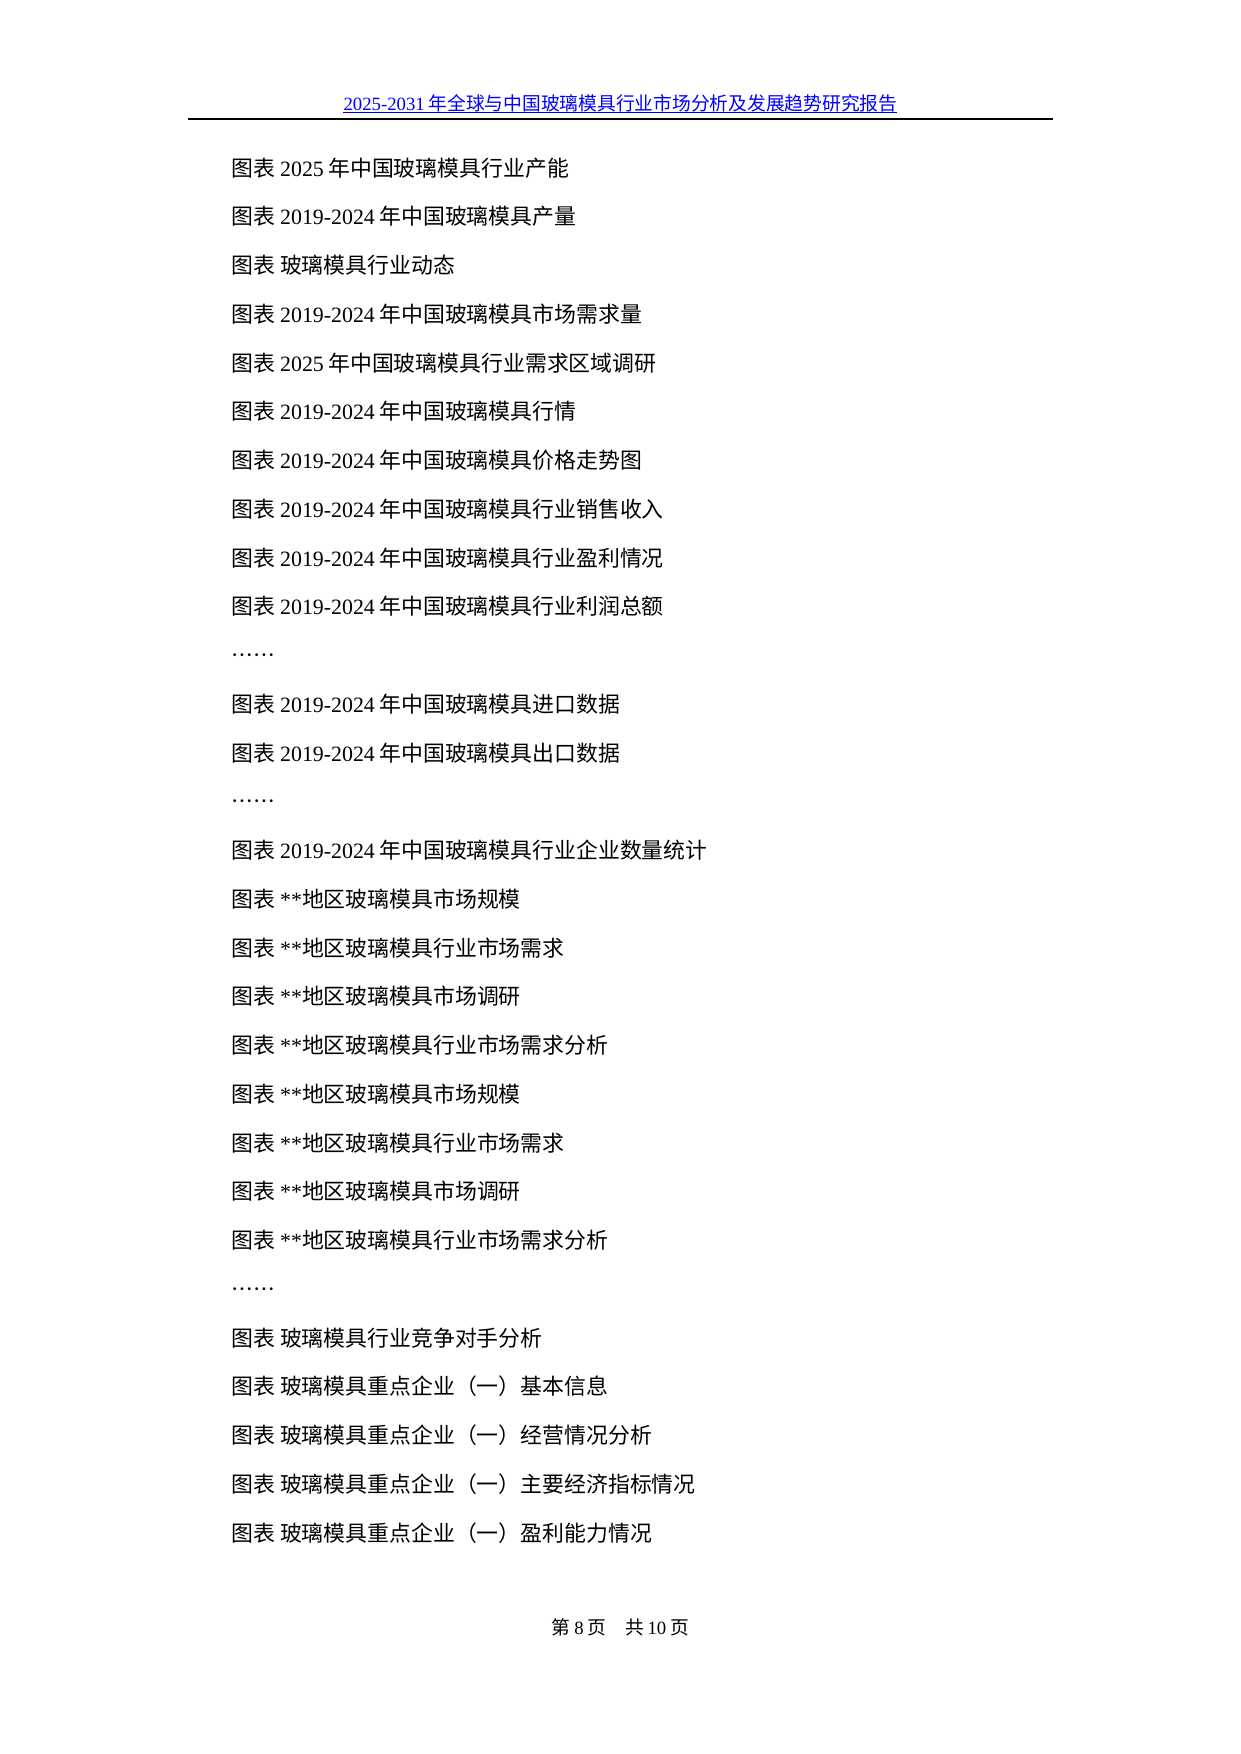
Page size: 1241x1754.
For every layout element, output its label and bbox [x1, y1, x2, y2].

text [187, 150, 1053, 1548]
